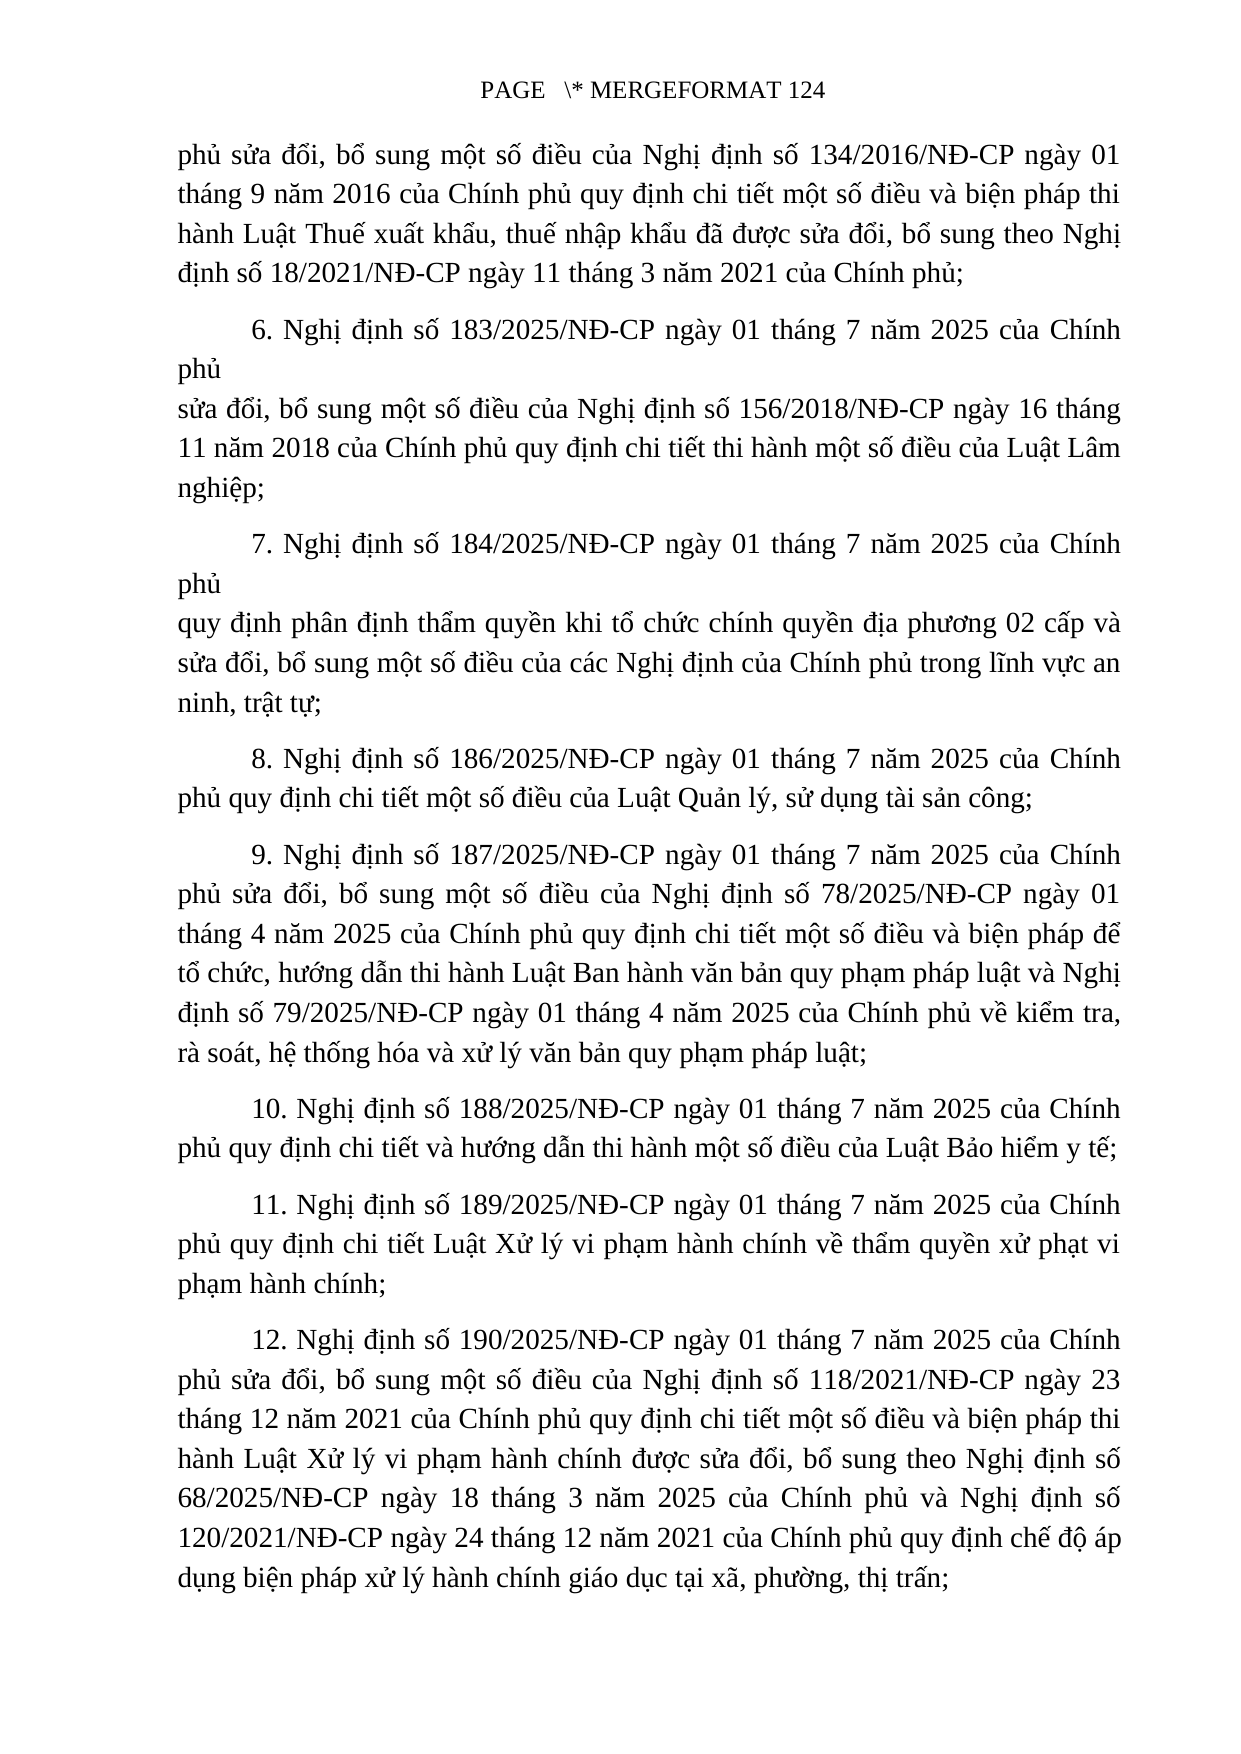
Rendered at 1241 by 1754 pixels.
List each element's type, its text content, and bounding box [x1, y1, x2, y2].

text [177, 132, 1122, 291]
text 12. Nghị định số 190/2025/NĐ-CP ngày 01 tháng 7 năm 2025 của Chính phủ sửa đổi, bổ sung một số điều của Nghị định số 118/2021/NĐ-CP ngày 23 tháng 12 năm 2021 của Chính phủ quy định chi tiết một số điều và biện pháp thi hành Luật Xử lý vi phạm hành chính được sửa đổi, bổ sung theo Nghị định số 68/2025/NĐ-CP ngày 18 tháng 3 năm 2025 của Chính phủ và Nghị định số 120/2021/NĐ-CP ngày 24 tháng 12 năm 2021 của Chính phủ quy định chế độ áp dụng biện pháp xử lý hành chính giáo dục tại xã, phường, thị trấn; [177, 1318, 1122, 1595]
text 8. Nghị định số 186/2025/NĐ-CP ngày 01 tháng 7 năm 2025 của Chính phủ quy định chi tiết một số điều của Luật Quản lý, sử dụng tài sản công; [177, 737, 1122, 816]
text 6. Nghị định số 183/2025/NĐ-CP ngày 01 tháng 7 năm 2025 của Chính phủ sửa đổi, bổ sung một số điều của Nghị định số 156/2018/NĐ-CP ngày 16 tháng 11 năm 2018 của Chính phủ quy định chi tiết thi hành một số điều của Luật Lâm nghiệp; [177, 307, 1122, 505]
text 9. Nghị định số 187/2025/NĐ-CP ngày 01 tháng 7 năm 2025 của Chính phủ sửa đổi, bổ sung một số điều của Nghị định số 78/2025/NĐ-CP ngày 01 tháng 4 năm 2025 của Chính phủ quy định chi tiết một số điều và biện pháp để tổ chức, hướng dẫn thi hành Luật Ban hành văn bản quy phạm pháp luật và Nghị định số 79/2025/NĐ-CP ngày 01 tháng 4 năm 2025 của Chính phủ về kiểm tra, rà soát, hệ thống hóa và xử lý văn bản quy phạm pháp luật; [177, 832, 1122, 1070]
text 10. Nghị định số 188/2025/NĐ-CP ngày 01 tháng 7 năm 2025 của Chính phủ quy định chi tiết và hướng dẫn thi hành một số điều của Luật Bảo hiểm y tế; [177, 1087, 1122, 1166]
text 11. Nghị định số 189/2025/NĐ-CP ngày 01 tháng 7 năm 2025 của Chính phủ quy định chi tiết Luật Xử lý vi phạm hành chính về thẩm quyền xử phạt vi phạm hành chính; [177, 1182, 1122, 1301]
text 7. Nghị định số 184/2025/NĐ-CP ngày 01 tháng 7 năm 2025 của Chính phủ quy định phân định thẩm quyền khi tổ chức chính quyền địa phương 02 cấp và sửa đổi, bổ sung một số điều của các Nghị định của Chính phủ trong lĩnh vực an ninh, trật tự; [177, 522, 1122, 720]
